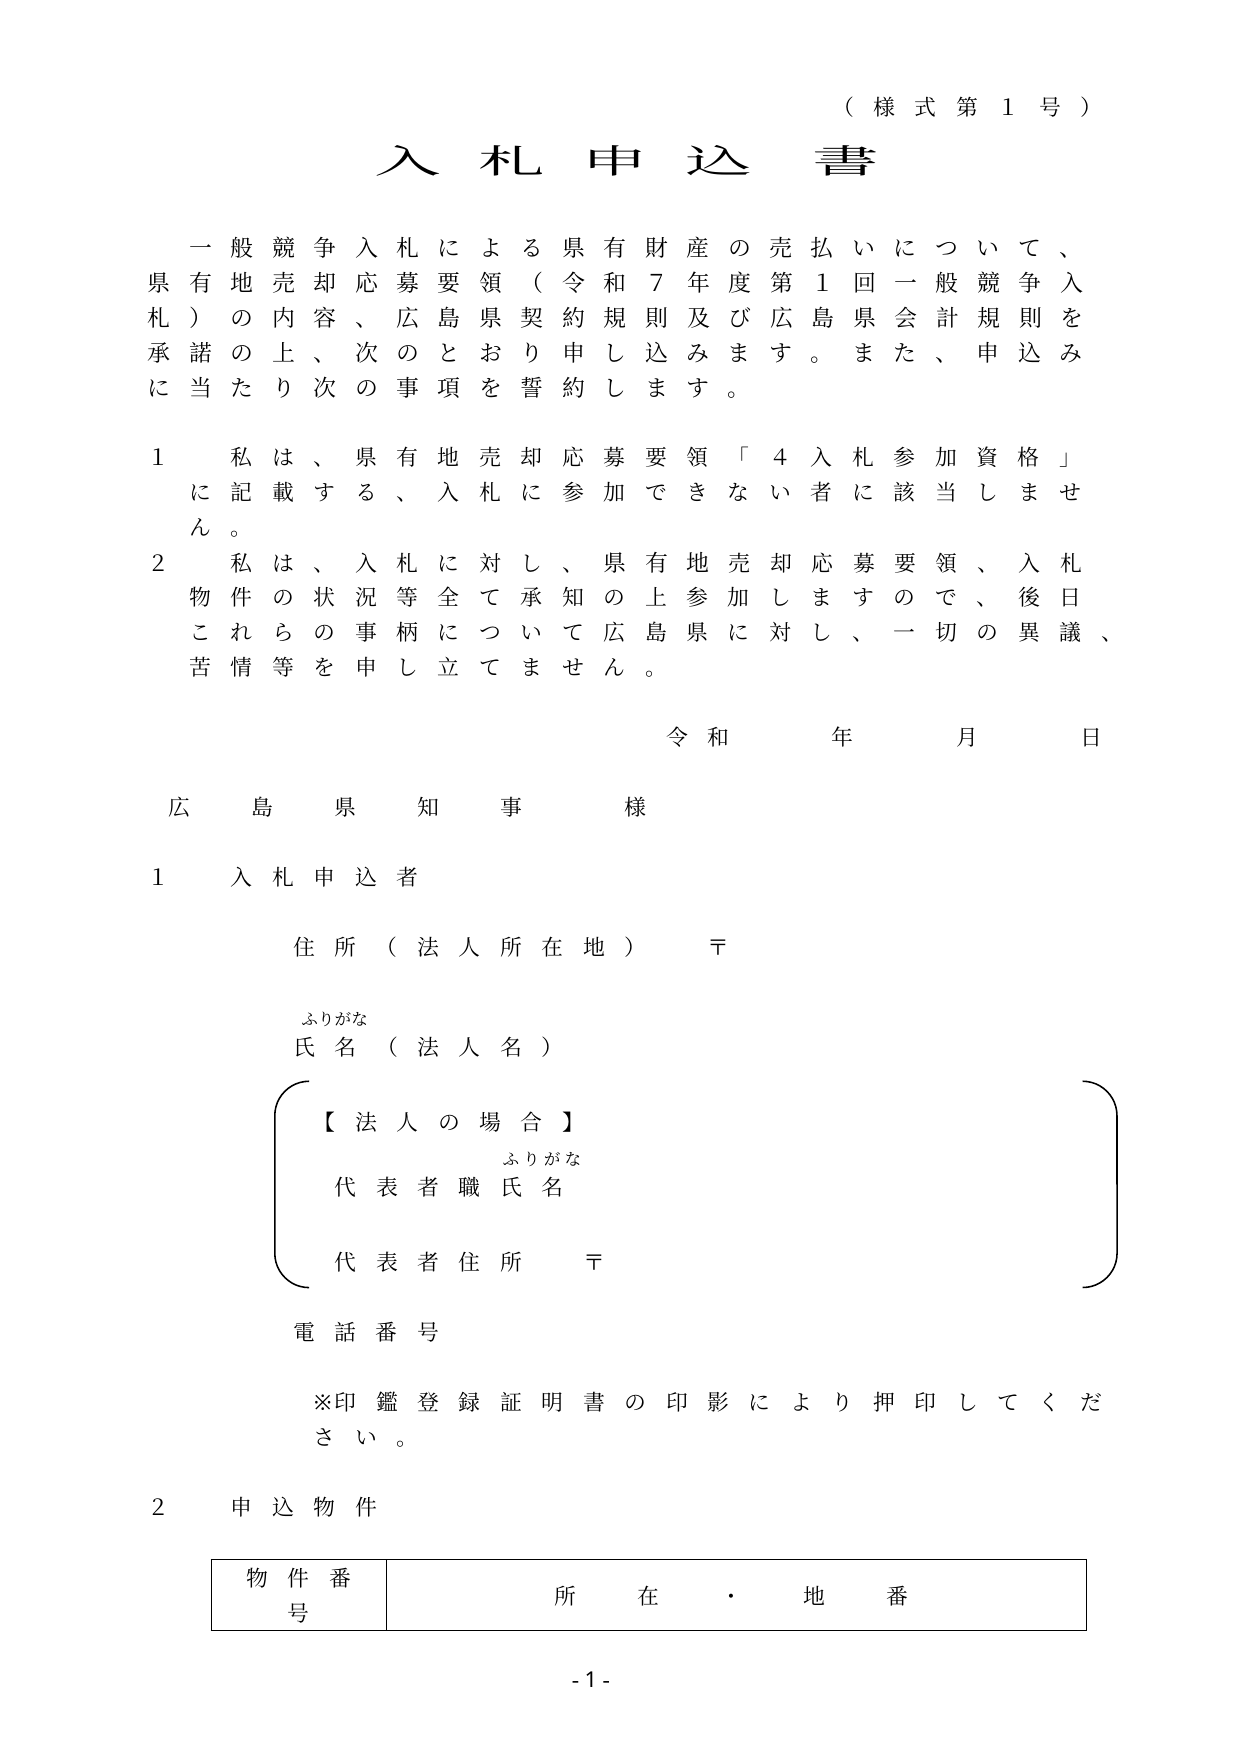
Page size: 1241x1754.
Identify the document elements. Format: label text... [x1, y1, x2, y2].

text 代表者職 [293, 1139, 1116, 1209]
text （法人名） [148, 999, 1122, 1069]
text ※印鑑登録証明書の印影により押印してください。 [313, 1384, 1122, 1454]
text 一般競争入札による県有財産の売払いについて、県有地売却応募要領（令和７年度第１回一般競争入札）の内容、広島県契約規則及び広島県会計規則を承諾の上、次のとおり申し込みます。また、申込みに当たり次の事項を誓約します。 [148, 229, 1122, 404]
text １ 入札申込者 [148, 859, 1122, 894]
table_header 物件番号 [212, 1560, 386, 1630]
text 住所（法人所在地） 〒 [293, 929, 1122, 964]
text 広 島 県 知 事 様 [168, 789, 1122, 824]
text 代表者住所 〒 [148, 1244, 284, 1279]
text １ 私は、県有地売却応募要領「４入札参加資格」に記載する、入札に参加できない者に該当しません。 [148, 439, 1122, 544]
text 電話番号 [293, 1314, 1122, 1349]
table_header 所 在 ・ 地 番 [387, 1560, 1086, 1630]
text 令和 年 月 日 [148, 719, 1122, 754]
text ２ 申込物件 [148, 1489, 1122, 1524]
text ２ 私は、入札に対し、県有地売却応募要領、入札物件の状況等全て承知の上参加しますので、後日これらの事柄について広島県に対し、一切の異議、苦情等を申し立てません。 [148, 544, 1122, 684]
text 【法人の場合】 [276, 1104, 1116, 1139]
text （様式第１号） [148, 89, 1122, 124]
text 代表者住所 〒 [276, 1244, 1116, 1279]
text 入札申込書 [148, 124, 1122, 194]
